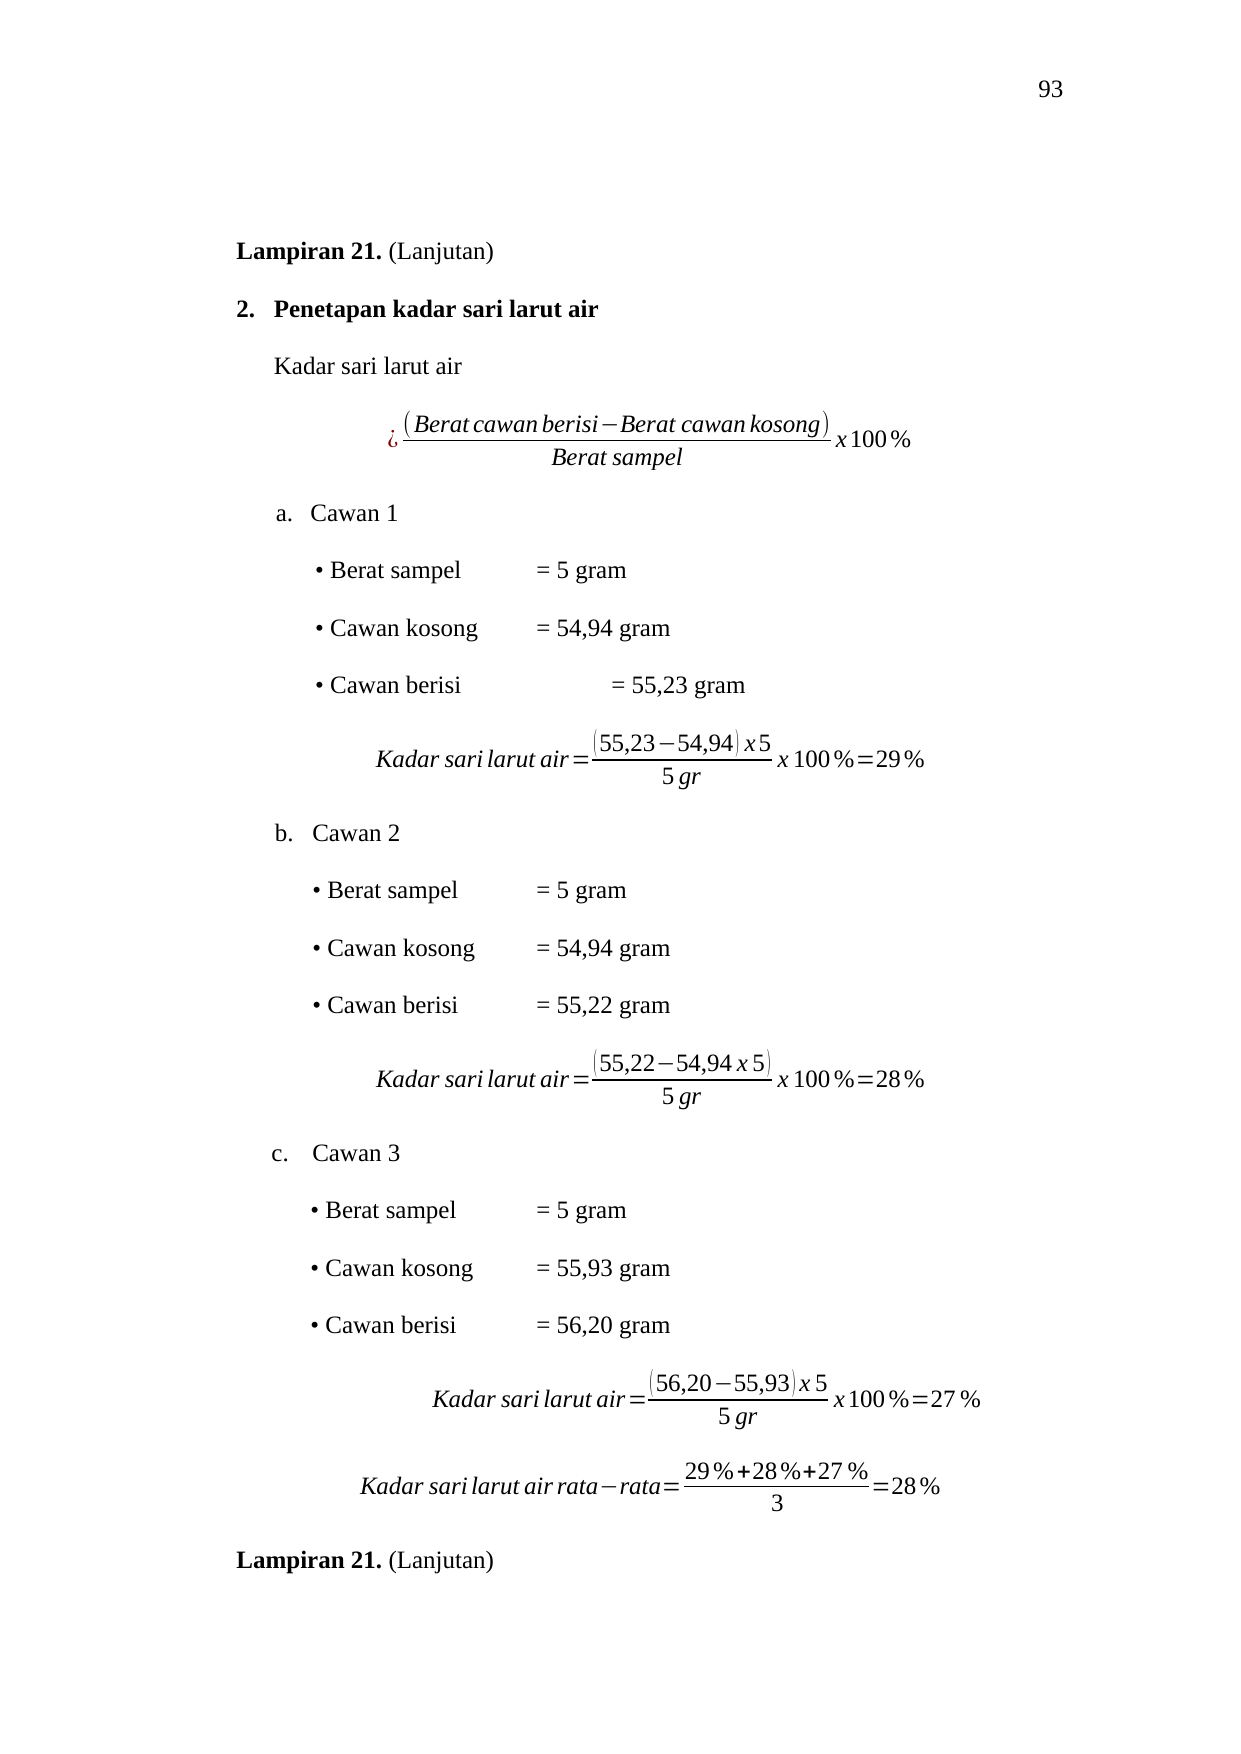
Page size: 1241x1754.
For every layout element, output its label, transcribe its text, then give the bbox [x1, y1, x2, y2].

text Lampiran 21. (Lanjutan) [236, 1545, 1063, 1574]
list • Cawan berisi = 55,22 gram [312, 991, 1063, 1019]
text Kadar sari larut air [236, 351, 1063, 380]
list • Cawan berisi = 56,20 gram [310, 1311, 1063, 1339]
list Cawan 1 [276, 498, 1063, 527]
list Cawan 2 [274, 818, 1063, 847]
list Cawan 3 [271, 1138, 1063, 1167]
list • Berat sampel = 5 gram [315, 556, 1063, 584]
list • Cawan kosong = 54,94 gram [312, 933, 1063, 962]
list • Cawan berisi = 55,23 gram [315, 671, 1063, 699]
list Penetapan kadar sari larut air [236, 294, 1063, 322]
text Lampiran 21. (Lanjutan) [236, 236, 1063, 265]
list • Berat sampel = 5 gram [312, 876, 1063, 904]
list • Cawan kosong = 55,93 gram [310, 1253, 1063, 1282]
list • Cawan kosong = 54,94 gram [315, 613, 1063, 642]
list • Berat sampel = 5 gram [310, 1196, 1063, 1224]
